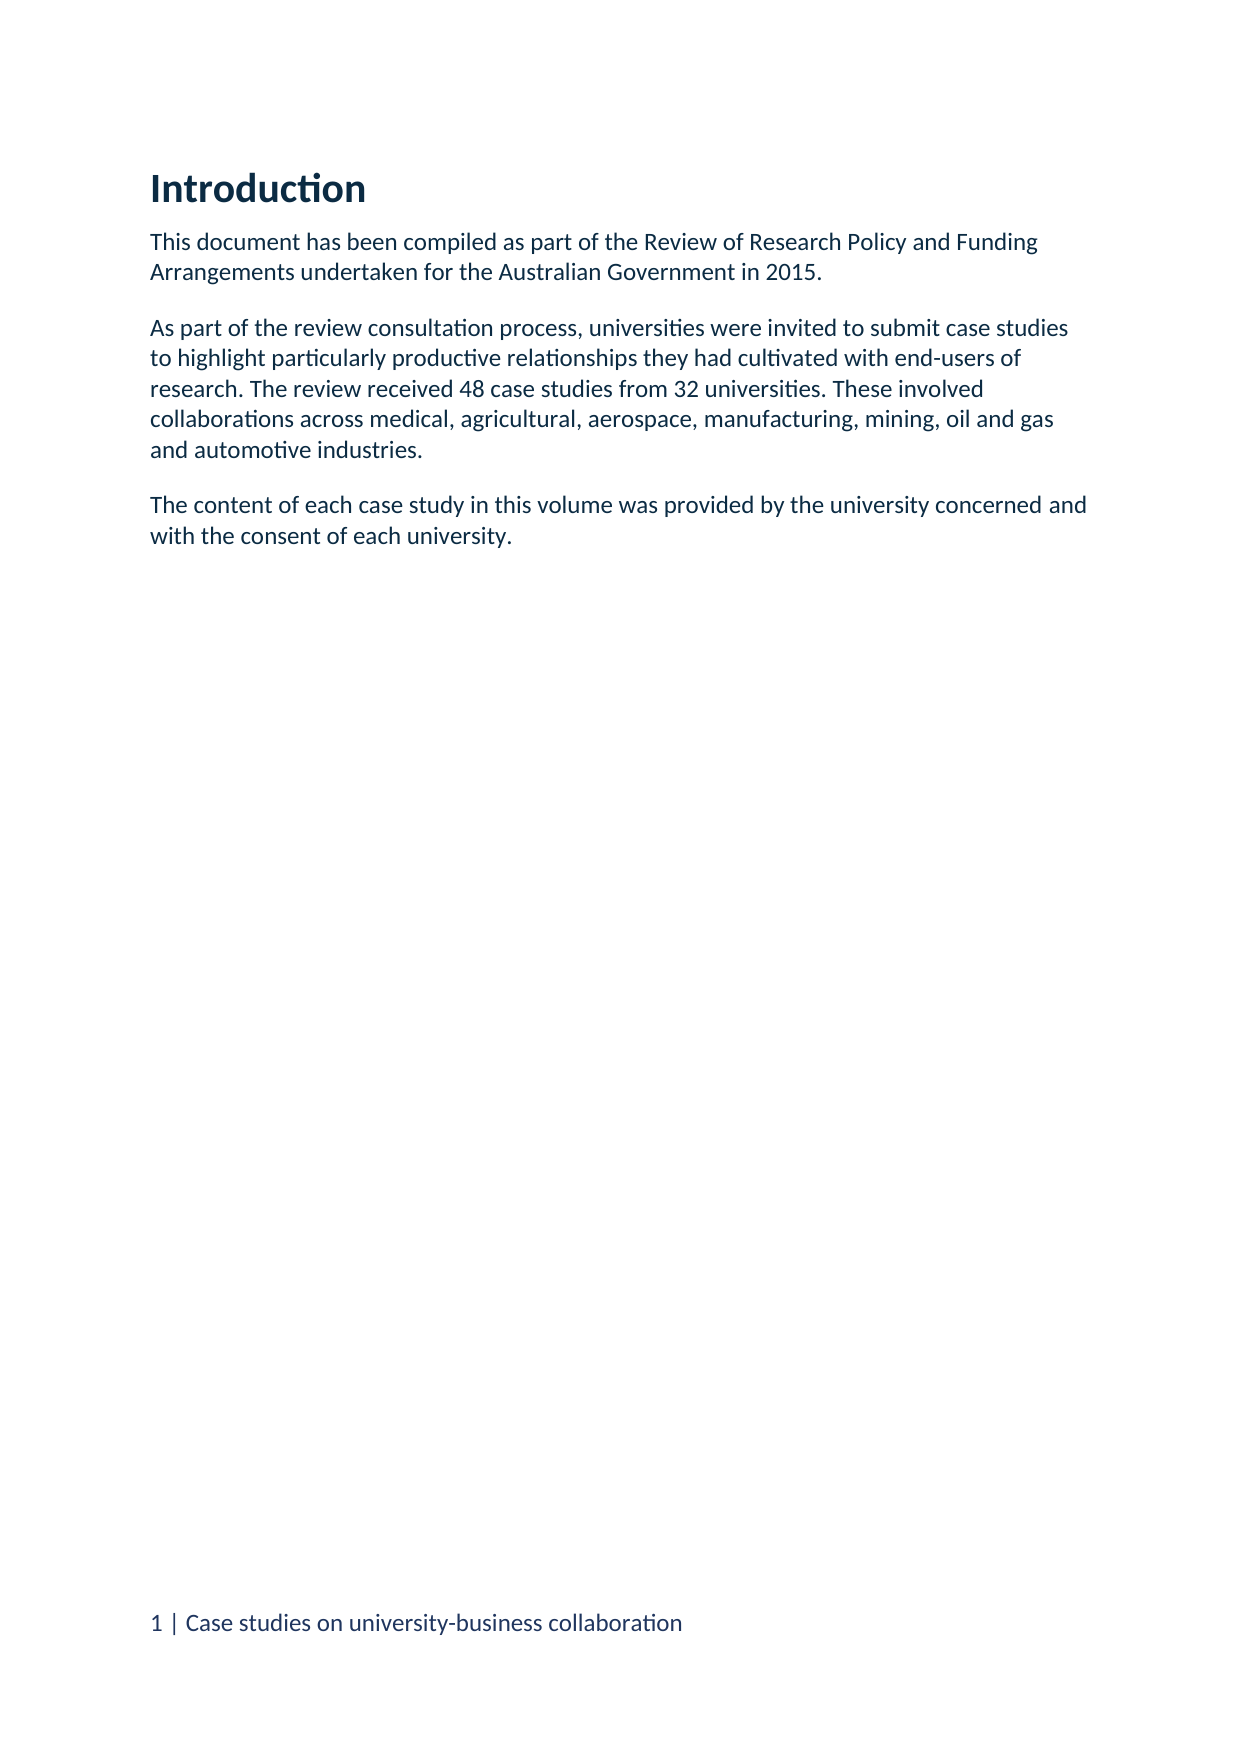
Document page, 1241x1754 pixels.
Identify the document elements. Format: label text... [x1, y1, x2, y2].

subtitle Introduction [150, 162, 1090, 213]
text As part of the review consultation process, universities were invited to submit case studies to highlight particularly productive relationships they had cultivated with end-users of research. The review received 48 case studies from 32 universities. These involved collaborations across medical, agricultural, aerospace, manufacturing, mining, oil and gas and automotive industries. [150, 312, 1090, 464]
text The content of each case study in this volume was provided by the university concerned and with the consent of each university. [150, 489, 1090, 551]
text This document has been compiled as part of the Review of Research Policy and Funding Arrangements undertaken for the Australian Government in 2015. [150, 226, 1090, 287]
